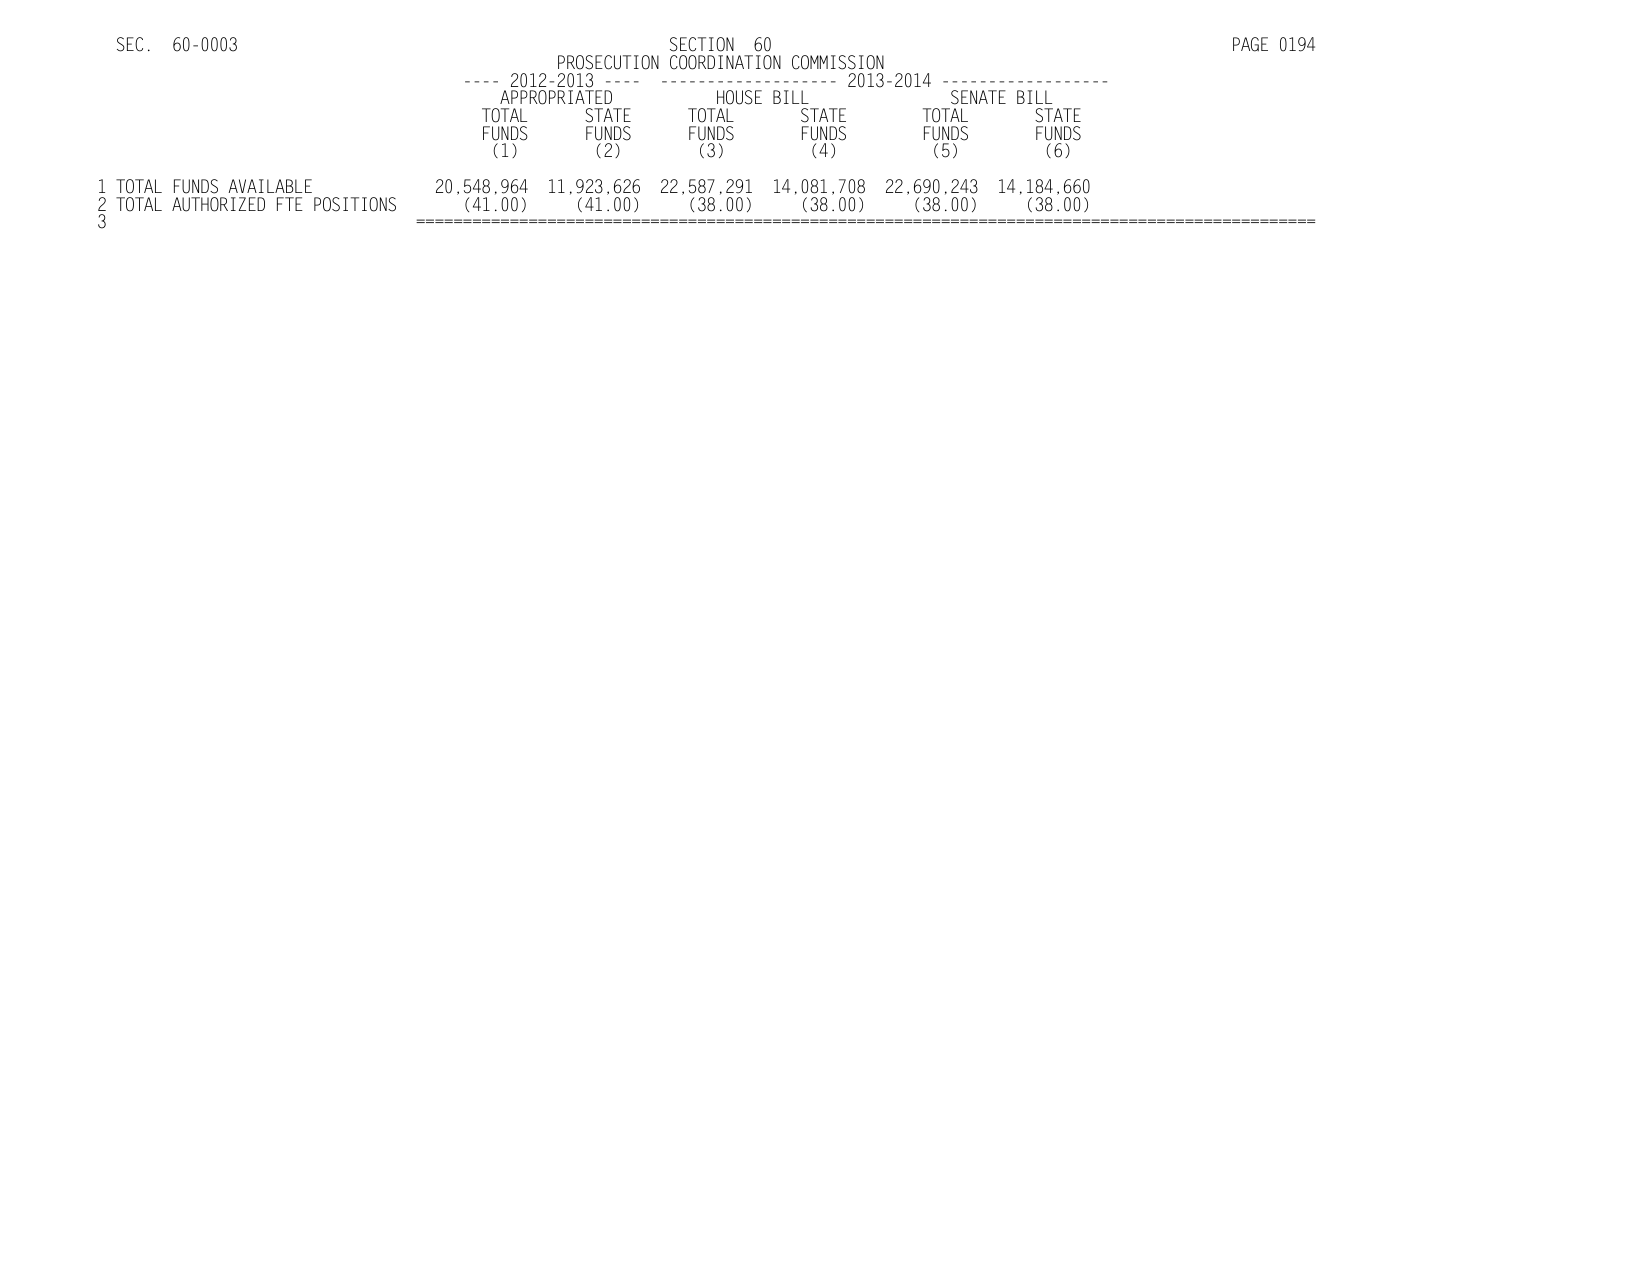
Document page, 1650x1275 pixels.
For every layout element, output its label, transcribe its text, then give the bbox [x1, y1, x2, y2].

text 3 ================================================================================================ [69, 214, 1582, 232]
text (1) (2) (3) (4) (5) (6) [69, 144, 1582, 161]
text 2 TOTAL AUTHORIZED FTE POSITIONS (41.00) (41.00) (38.00) (38.00) (38.00) (38.00) [69, 197, 1582, 214]
text APPROPRIATED HOUSE BILL SENATE BILL [69, 91, 1582, 108]
text PROSECUTION COORDINATION COMMISSION [69, 55, 1582, 73]
text ---- 2012-2013 ---- ------------------- 2013-2014 ------------------ [69, 73, 1582, 91]
text FUNDS FUNDS FUNDS FUNDS FUNDS FUNDS [69, 126, 1582, 144]
text 1 TOTAL FUNDS AVAILABLE 20,548,964 11,923,626 22,587,291 14,081,708 22,690,243 14,184,660 [69, 179, 1582, 197]
text TOTAL STATE TOTAL STATE TOTAL STATE [69, 108, 1582, 126]
text SEC. 60-0003 SECTION 60 PAGE 0194 [69, 37, 1582, 55]
